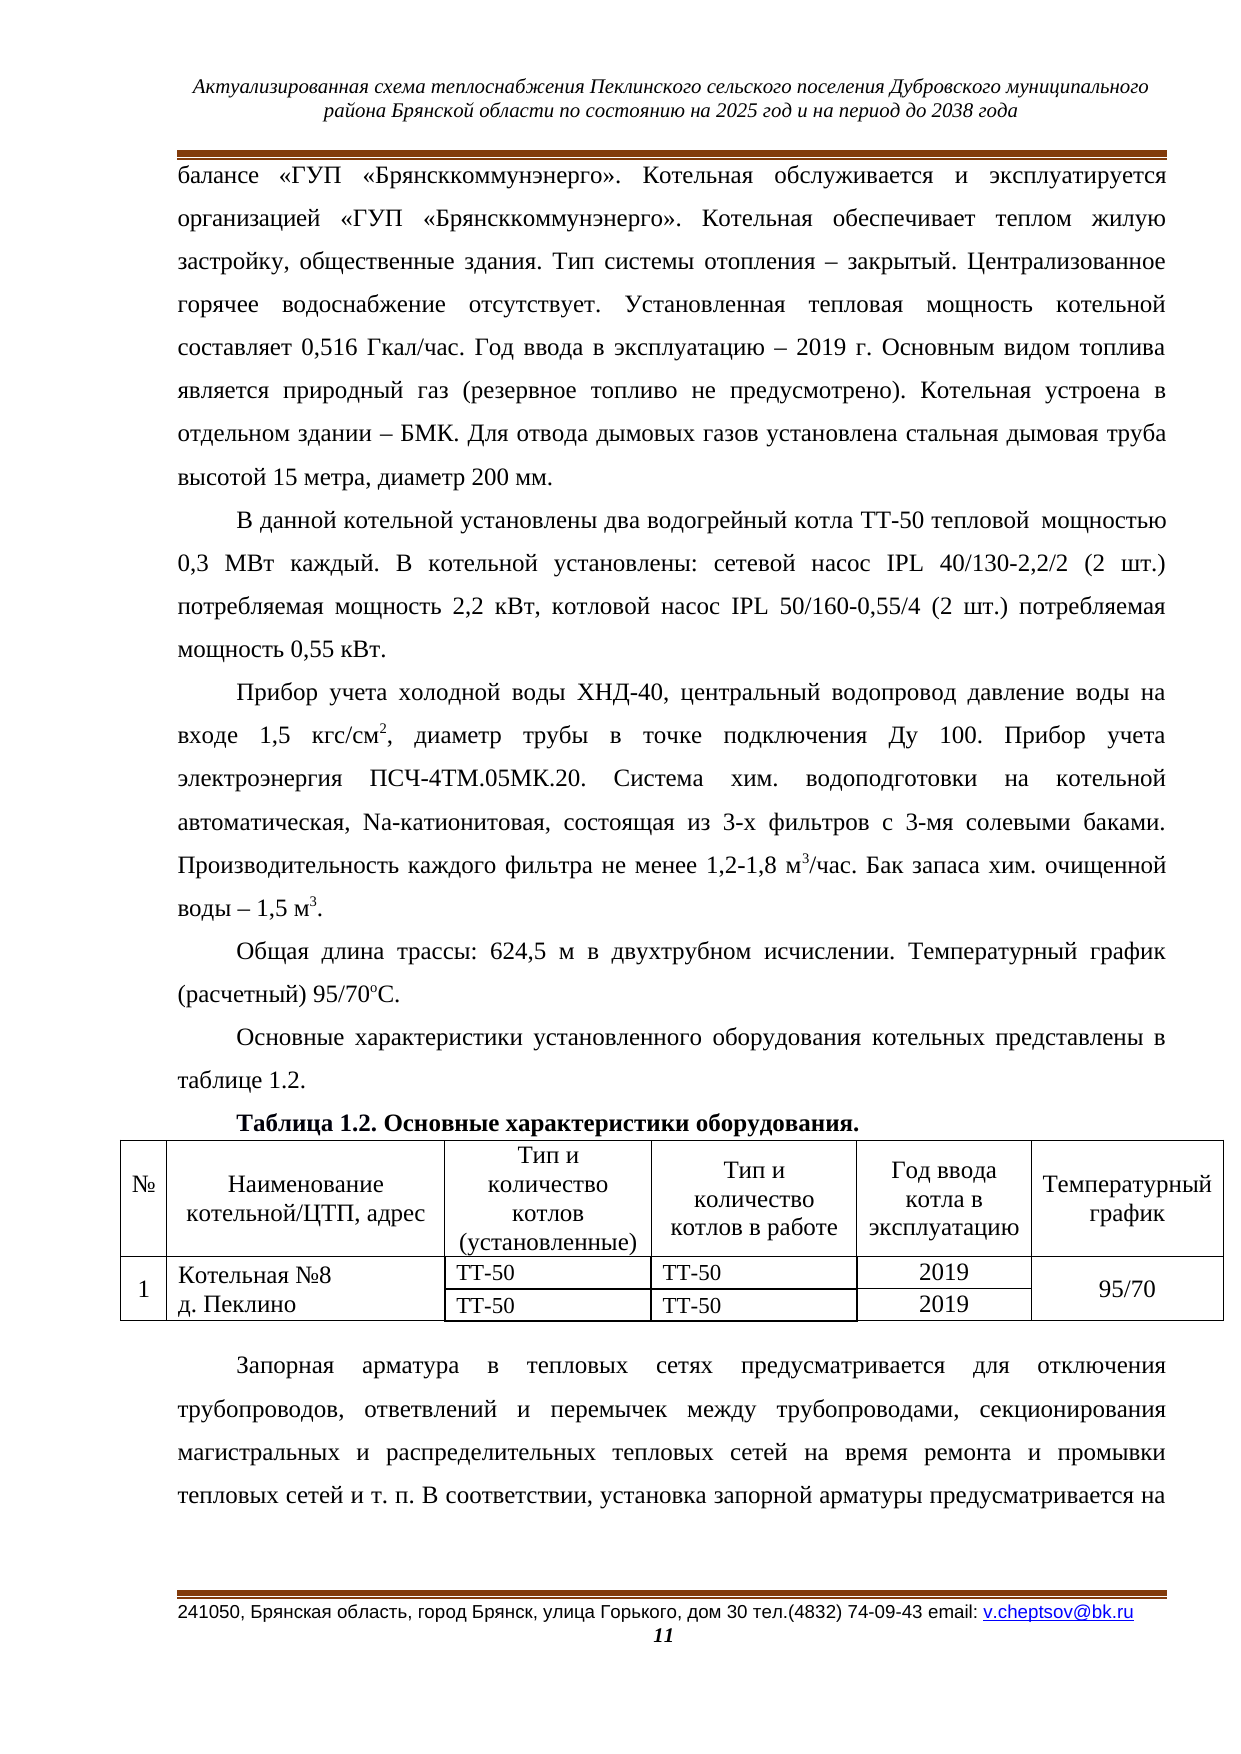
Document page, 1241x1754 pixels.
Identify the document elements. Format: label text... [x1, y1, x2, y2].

text Таблица 1.2. Основные характеристики оборудования. [177, 1108, 1167, 1137]
text В данной котельной установлены два водогрейный котла ТТ-50 тепловой мощностью 0,3 МВт каждый. В котельной установлены: сетевой насос IPL 40/130-2,2/2 (2 шт.) потребляемая мощность 2,2 кВт, котловой насос IРL 50/160-0,55/4 (2 шт.) потребляемая мощность 0,55 кВт. [177, 505, 1167, 663]
table_cell Котельная №8 д. Пеклино [167, 1257, 444, 1320]
table_cell ТТ-50 [446, 1257, 650, 1288]
table_header Тип и количество котлов (установленные) [445, 1141, 651, 1256]
text Общая длина трассы: 624,5 м в двухтрубном исчислении. Температурный график (расчетный) 95/70оС. [177, 936, 1167, 1008]
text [177, 160, 1167, 490]
text Основные характеристики установленного оборудования котельных представлены в таблице 1.2. [177, 1022, 1167, 1094]
table_header № [121, 1141, 166, 1256]
text Прибор учета холодной воды ХНД-40, центральный водопровод давление воды на входе 1,5 кгс/см2, диаметр трубы в точке подключения Ду 100. Прибор учета электроэнергия ПСЧ-4ТМ.05МК.20. Система хим. водоподготовки на котельной автоматическая, Na-катионитовая, состоящая из 3-х фильтров с 3-мя солевыми баками. Производительность каждого фильтра не менее 1,2-1,8 м3/час. Бак запаса хим. очищенной воды – 1,5 м3. [177, 677, 1167, 922]
table_cell ТТ-50 [652, 1257, 856, 1288]
table_header Температурный график [1032, 1141, 1223, 1256]
table_cell 2019 [858, 1257, 1031, 1288]
table_header Тип и количество котлов в работе [652, 1141, 856, 1256]
table_cell ТТ-50 [652, 1290, 856, 1320]
table_cell 95/70 [1032, 1257, 1223, 1320]
table_header Наименование котельной/ЦТП, адрес [167, 1141, 444, 1256]
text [177, 1351, 1167, 1509]
table_header Год ввода котла в эксплуатацию [857, 1141, 1031, 1256]
table_cell ТТ-50 [446, 1290, 650, 1320]
table_cell 1 [121, 1257, 166, 1320]
table_cell 2019 [858, 1289, 1031, 1320]
